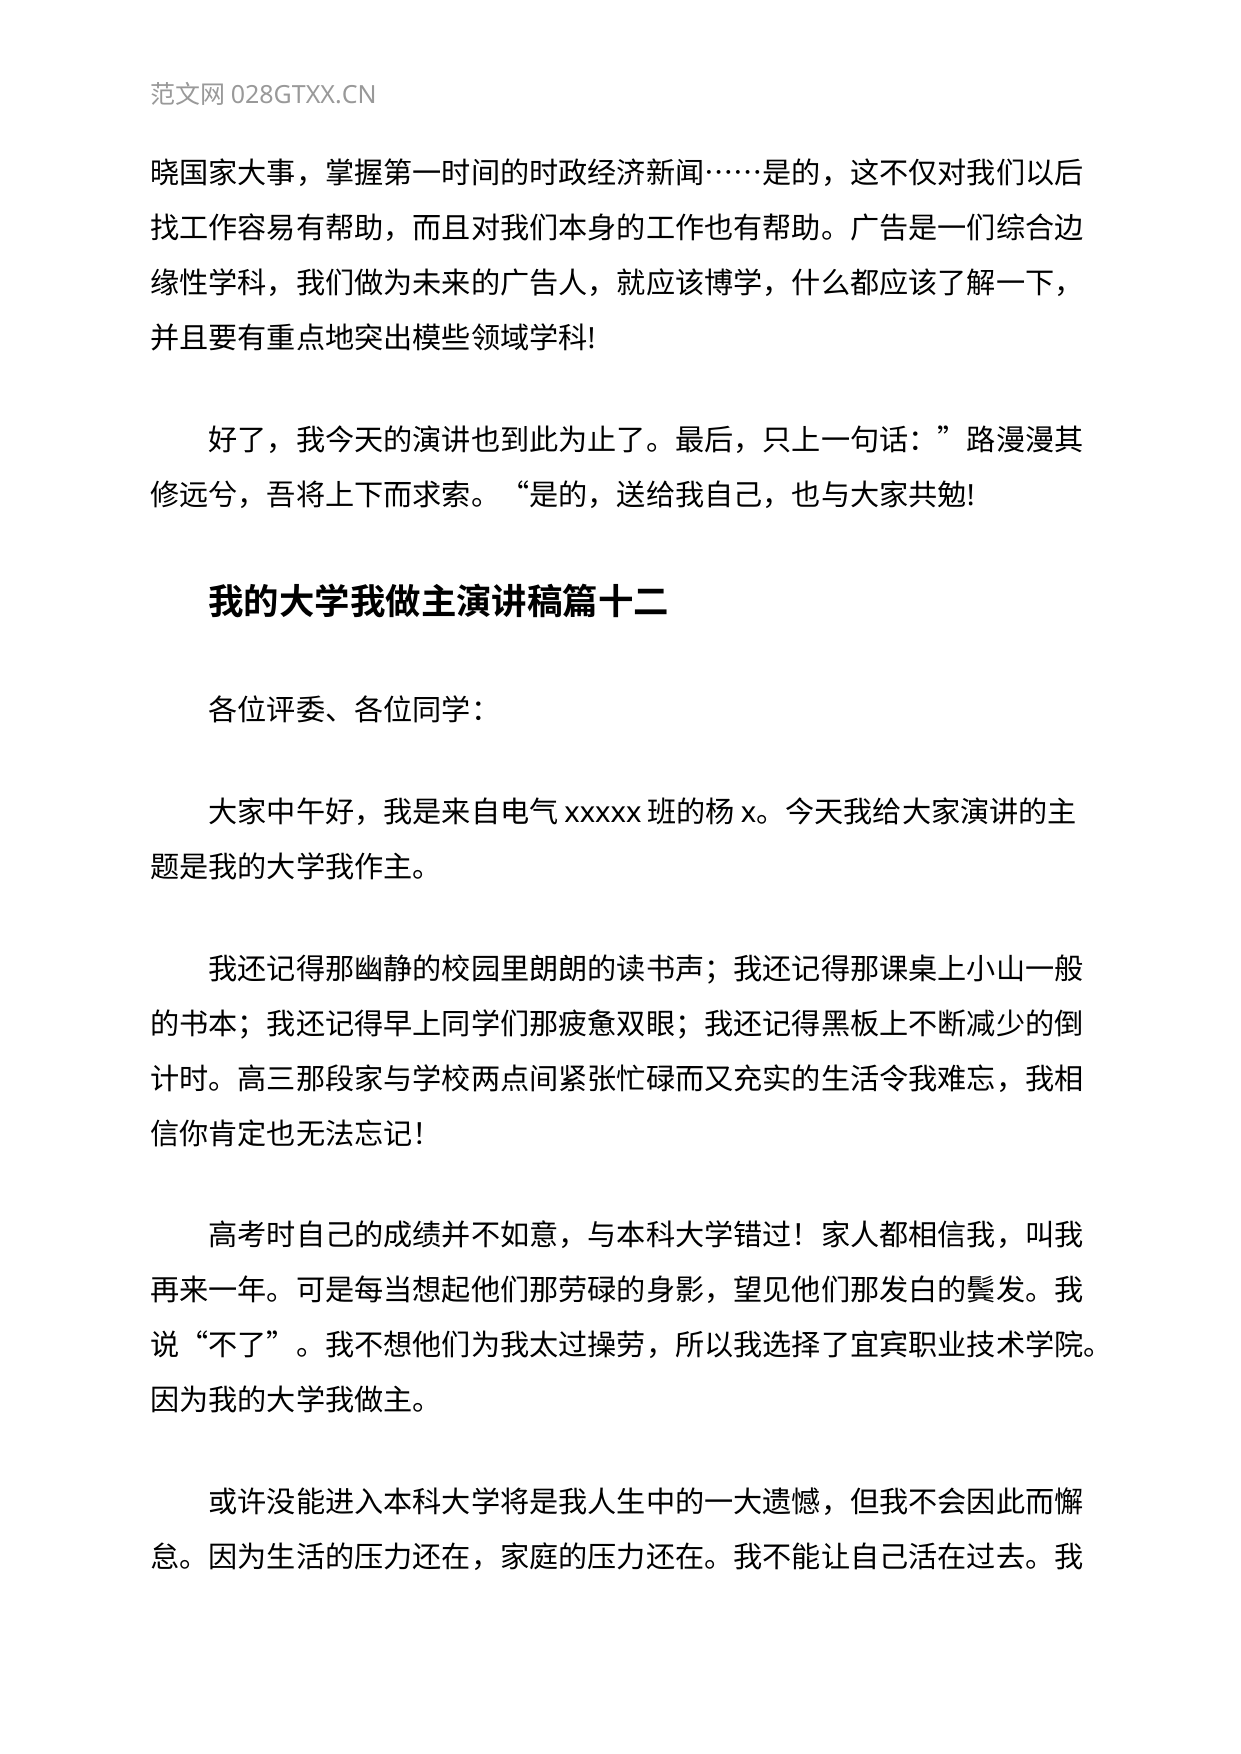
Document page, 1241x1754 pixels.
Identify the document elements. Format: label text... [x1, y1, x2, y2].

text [150, 1478, 1090, 1576]
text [150, 150, 1090, 357]
text 各位评委、各位同学： [150, 687, 1090, 729]
text 好了，我今天的演讲也到此为止了。最后，只上一句话：”路漫漫其修远兮，吾将上下而求索。“是的，送给我自己，也与大家共勉! [150, 417, 1090, 514]
text 高考时自己的成绩并不如意，与本科大学错过！家人都相信我，叫我再来一年。可是每当想起他们那劳碌的身影，望见他们那发白的鬓发。我说“不了”。我不想他们为我太过操劳，所以我选择了宜宾职业技术学院。因为我的大学我做主。 [150, 1212, 1090, 1419]
text 大家中午好，我是来自电气xxxxx班的杨x。今天我给大家演讲的主题是我的大学我作主。 [150, 789, 1090, 886]
text 我还记得那幽静的校园里朗朗的读书声；我还记得那课桌上小山一般的书本；我还记得早上同学们那疲惫双眼；我还记得黑板上不断减少的倒计时。高三那段家与学校两点间紧张忙碌而又充实的生活令我难忘，我相信你肯定也无法忘记！ [150, 946, 1090, 1152]
text 我的大学我做主演讲稿篇十二 [150, 573, 1090, 625]
